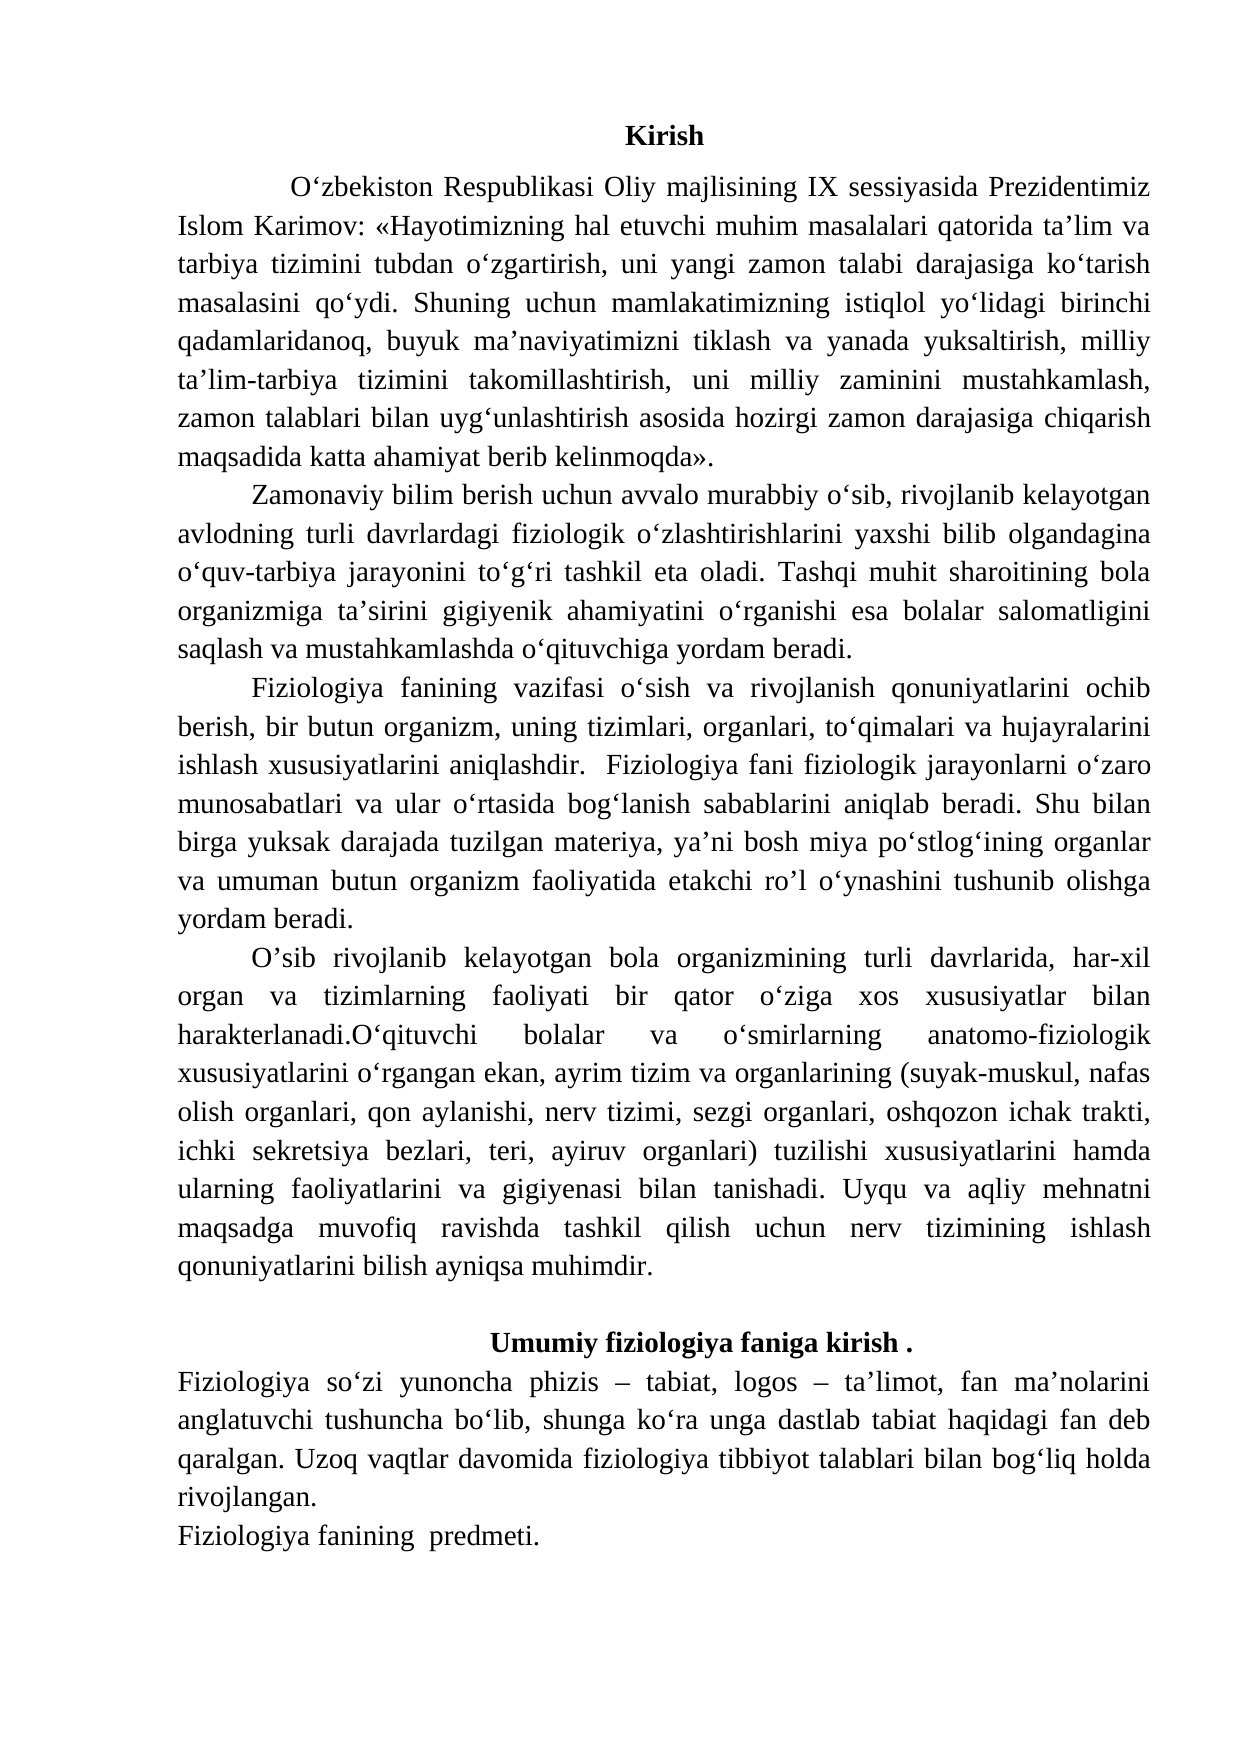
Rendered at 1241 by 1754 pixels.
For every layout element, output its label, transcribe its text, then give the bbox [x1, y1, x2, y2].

text Fiziologiya fanining predmeti. [177, 1518, 1152, 1552]
text Umumiy fiziologiya faniga kirish . [177, 1325, 1152, 1359]
text Zamonaviy bilim berish uchun avvalo murabbiy o‘sib, rivojlanib kelayotgan avlodning turli davrlardagi fiziologik o‘zlashtirishlarini yaxshi bilib olgandagina o‘quv-tarbiya jarayonini to‘g‘ri tashkil eta oladi. Tashqi muhit sharoitining bola organizmiga ta’sirini gigiyenik ahamiyatini o‘rganishi esa bolalar salomatligini saqlash va mustahkamlashda o‘qituvchiga yordam beradi. [177, 477, 1152, 665]
text Fiziologiya fanining vazifasi o‘sish va rivojlanish qonuniyatlarini ochib berish, bir butun organizm, uning tizimlari, organlari, to‘qimalari va hujayralarini ishlash xususiyatlarini aniqlashdir. Fiziologiya fani fiziologik jarayonlarni o‘zaro munosabatlari va ular o‘rtasida bog‘lanish sabablarini aniqlab beradi. Shu bilan birga yuksak darajada tuzilgan materiya, ya’ni bosh miya po‘stlog‘ining organlar va umuman butun organizm faoliyatida etakchi ro’l o‘ynashini tushunib olishga yordam beradi. [177, 670, 1152, 935]
text Kirish [177, 118, 1152, 152]
text O‘zbekiston Respublikasi Oliy majlisining IX sessiyasida Prezidentimiz Islom Karimov: «Hayotimizning hal etuvchi muhim masalalari qatorida ta’lim va tarbiya tizimini tubdan o‘zgartirish, uni yangi zamon talabi darajasiga ko‘tarish masalasini qo‘ydi. Shuning uchun mamlakatimizning istiqlol yo‘lidagi birinchi qadamlaridanoq, buyuk ma’naviyatimizni tiklash va yanada yuksaltirish, milliy ta’lim-tarbiya tizimini takomillashtirish, uni milliy zaminini mustahkamlash, zamon talablari bilan uyg‘unlashtirish asosida hozirgi zamon darajasiga chiqarish maqsadida katta ahamiyat berib kelinmoqda». [177, 169, 1152, 472]
text Fiziologiya so‘zi yunoncha phizis – tabiat, logos – ta’limot, fan ma’nolarini anglatuvchi tushuncha bo‘lib, shunga ko‘ra unga dastlab tabiat haqidagi fan deb qaralgan. Uzoq vaqtlar davomida fiziologiya tibbiyot talablari bilan bog‘liq holda rivojlangan. [177, 1364, 1152, 1513]
text O’sib rivojlanib kelayotgan bola organizmining turli davrlarida, har-xil organ va tizimlarning faoliyati bir qator o‘ziga xos xususiyatlar bilan harakterlanadi.O‘qituvchi bolalar va o‘smirlarning anatomo-fiziologik xususiyatlarini o‘rgangan ekan, ayrim tizim va organlarining (suyak-muskul, nafas olish organlari, qon aylanishi, nerv tizimi, sezgi organlari, oshqozon ichak trakti, ichki sekretsiya bezlari, teri, ayiruv organlari) tuzilishi xususiyatlarini hamda ularning faoliyatlarini va gigiyenasi bilan tanishadi. Uyqu va aqliy mehnatni maqsadga muvofiq ravishda tashkil qilish uchun nerv tizimining ishlash qonuniyatlarini bilish ayniqsa muhimdir. [177, 940, 1152, 1282]
